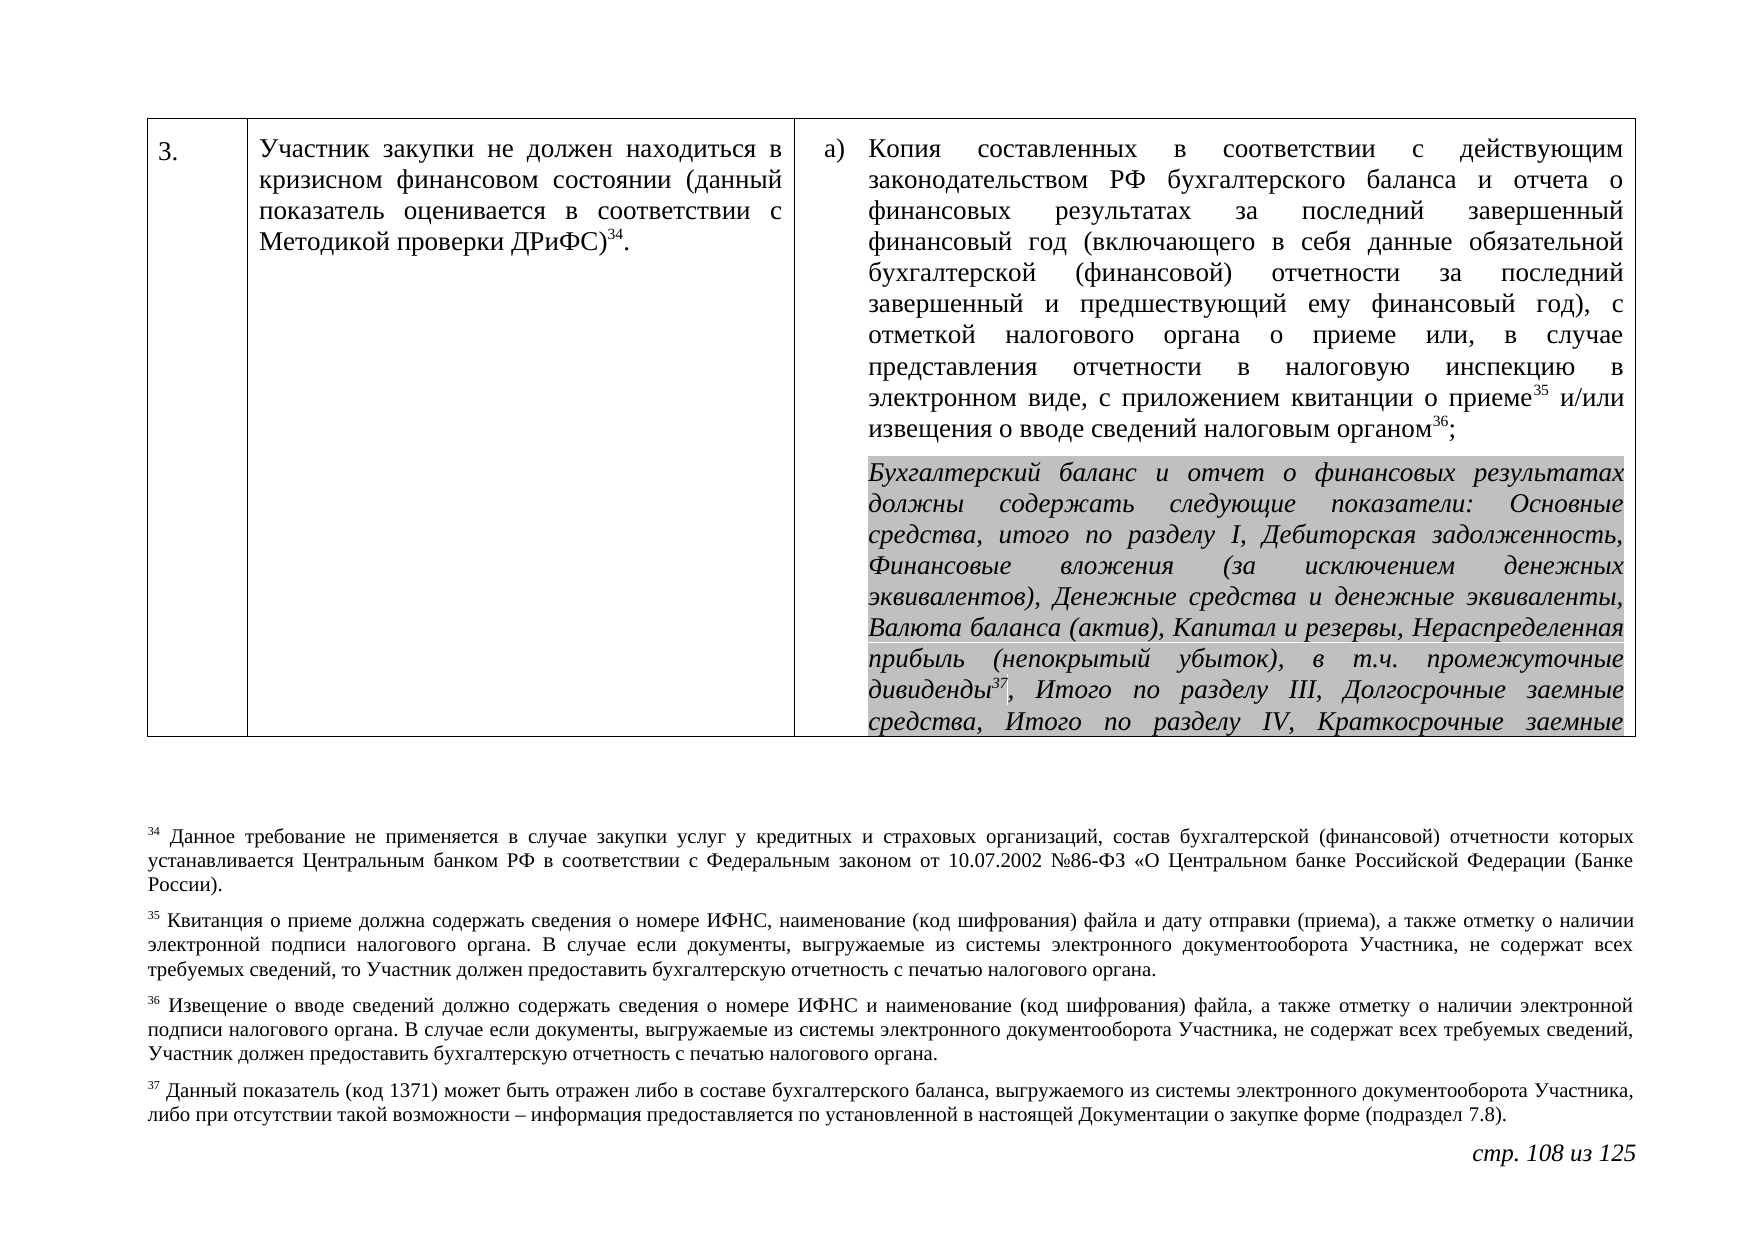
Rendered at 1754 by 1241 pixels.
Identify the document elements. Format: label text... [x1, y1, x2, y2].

table_cell Копия составленных в соответствии с действующим законодательством РФ бухгалтерского баланса и отчета о финансовых результатах за последний завершенный финансовый год (включающего в себя данные обязательной бухгалтерской (финансовой) отчетности за последний завершенный и предшествующий ему финансовый год), с отметкой налогового органа о приеме или, в случае представления отчетности в налоговую инспекцию в электронном виде, с приложением квитанции о приеме и/или извещения о вводе сведений налоговым органом; Бухгалтерский баланс и отчет о финансовых результатах должны содержать следующие показатели: Основные средства, итого по разделу I, Дебиторская задолженность, Финансовые вложения (за исключением денежных эквивалентов), Денежные средства и денежные эквиваленты, Валюта баланса (актив), Капитал и резервы, Нераспределенная прибыль (непокрытый убыток), в т.ч. промежуточные дивиденды, Итого по разделу III, Долгосрочные заемные средства, Итого по разделу IV, Краткосрочные заемные средства, Кредиторская задолженность, Итого по разделу V, Валюта баланса (пассив), Выручка, Проценты к уплате, Прибыль (убыток) до налогообложения. В случае если Участник предоставляет в налоговые органы упрощенную бухгалтерскую (финансовую) отчетность, ему необходимо предоставить в составе заявки копию данной отчетности с отметкой налогового органа о приеме или, в случае представления отчетности в налоговую инспекцию в электронном виде, с приложением квитанции о приеме и/или извещения о вводе сведений налоговым органом, а также дополнительно сведения о размере всех требуемых показателей по установленной в настоящей Документации о закупке форме (подраздел ) по данным отчетных периодов, содержащихся в предоставленной упрощенной бухгалтерской (финансовой) отчетности. Иные участники закупки (индивидуальные предприниматели и иностранные лица), имеющие право не вести бухгалтерский учет в соответствии с п.2 ст.6 Федерального закона от 06.12.2011 №402-ФЗ «О бухгалтерском учете», предоставляют данные за последний завершенный и предшествующий ему финансовый год по установленной в Документации о закупке форме — (подраздел ), заверенные подписями индивидуального предпринимателя / руководителя и главного бухгалтера, а также печатью Участника (при наличии таковой). Вновь зарегистрированные участники, на момент подачи заявки не предоставлявшие в соответствии с действующим законодательством РФ в налоговые органы бухгалтерскую (финансовую) отчетность за завершенный финансовый год, предоставляют заверенную подписями руководителя и главного бухгалтера, а также печатью Участника (при наличии таковой) копию составленной в соответствии с требованиями действующего законодательства РФ промежуточной бухгалтерской (финансовой) отчетности (за последний завершенный квартал), содержащую все вышеперечисленные показатели, либо данные по установленной в Документации о закупке форме — (подраздел ). [795, 119, 1635, 736]
table_cell Участник закупки не должен находиться в кризисном финансовом состоянии (данный показатель оценивается в соответствии с Методикой проверки ДРиФС). [248, 119, 794, 736]
table_cell [148, 119, 247, 736]
